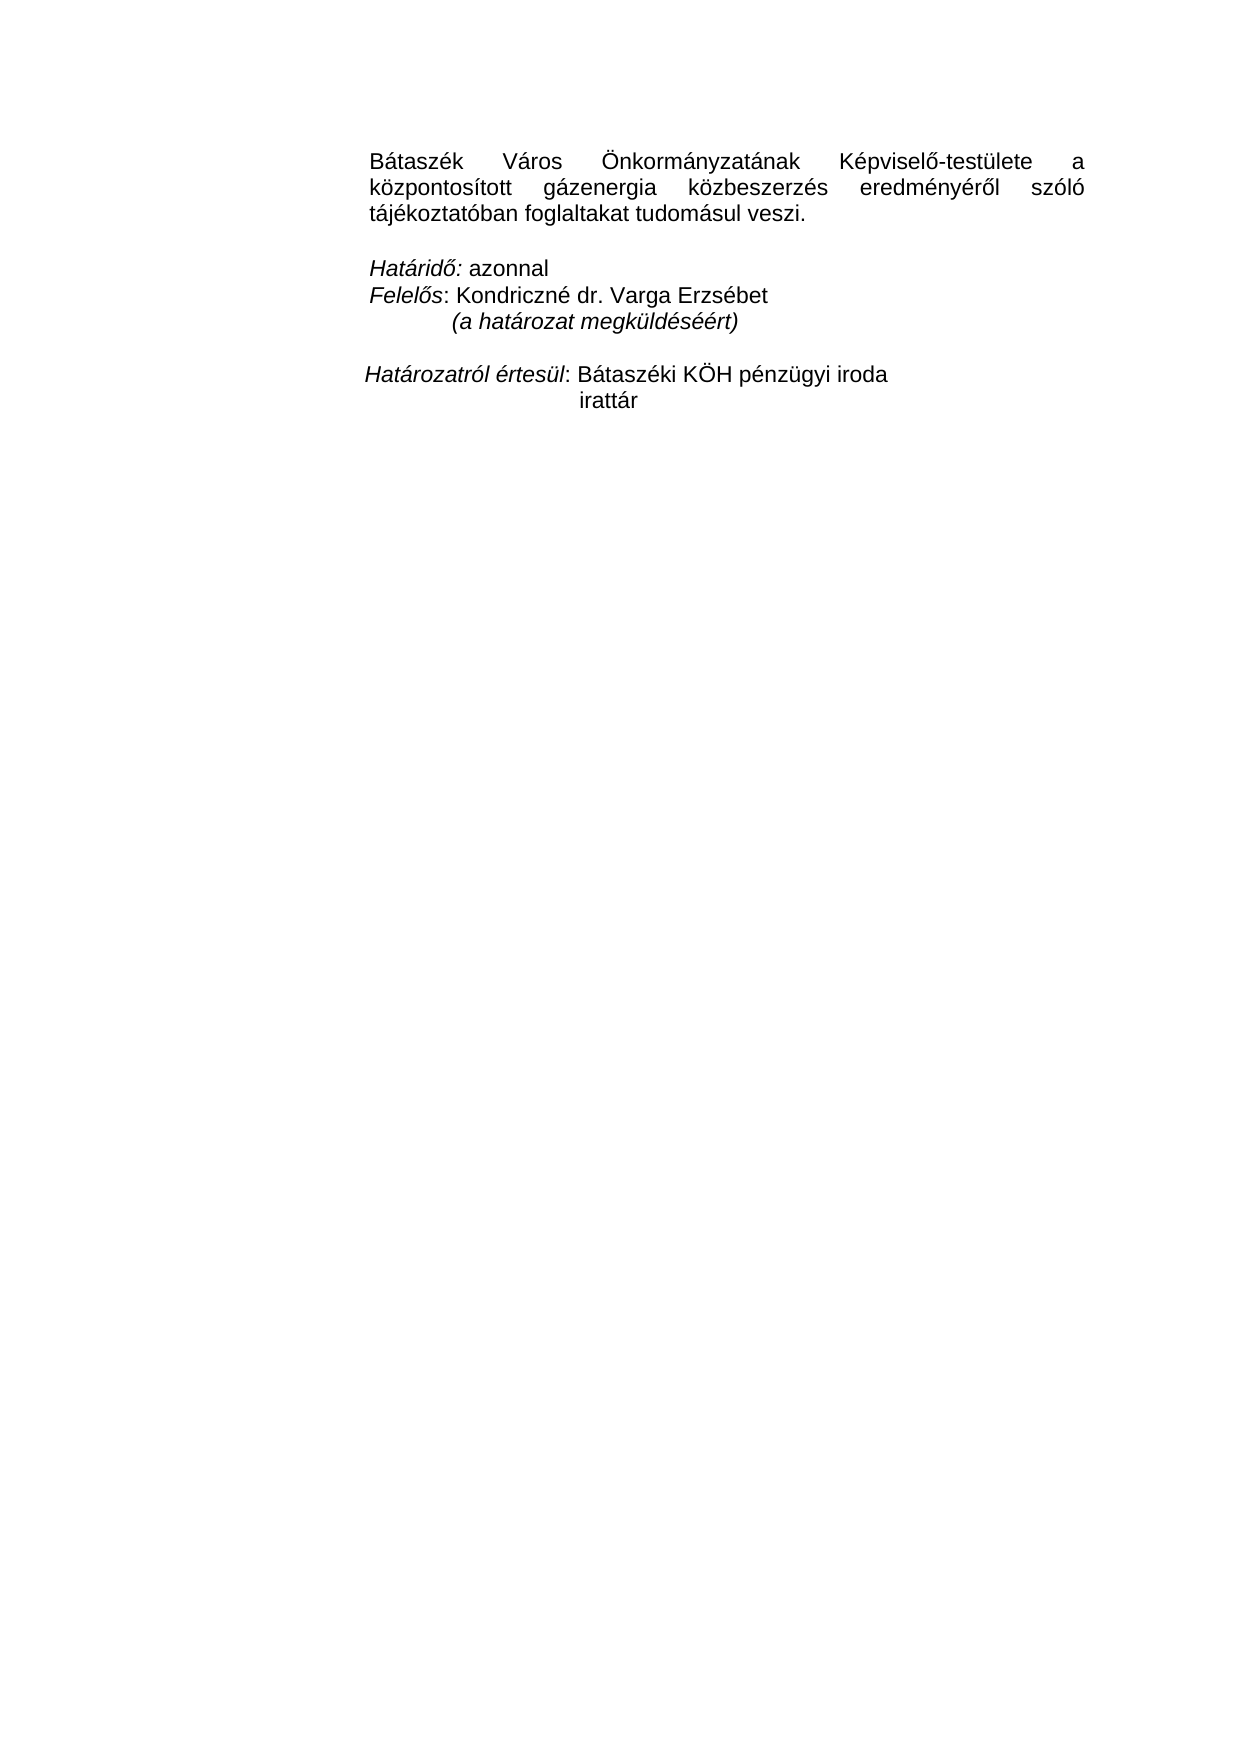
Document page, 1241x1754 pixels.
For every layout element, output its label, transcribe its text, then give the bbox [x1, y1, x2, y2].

text Határozatról értesül: Bátaszéki KÖH pénzügyi iroda [148, 361, 1093, 387]
text Bátaszék Város Önkormányzatának Képviselő-testülete a központosított gázenergia közbeszerzés eredményéről szóló tájékoztatóban foglaltakat tudomásul veszi. [369, 148, 1085, 227]
text Felelős: Kondriczné dr. Varga Erzsébet [369, 282, 1093, 308]
text Határidő: azonnal [369, 255, 1093, 282]
text (a határozat megküldéséért) [369, 308, 1093, 334]
text irattár [369, 387, 1093, 413]
